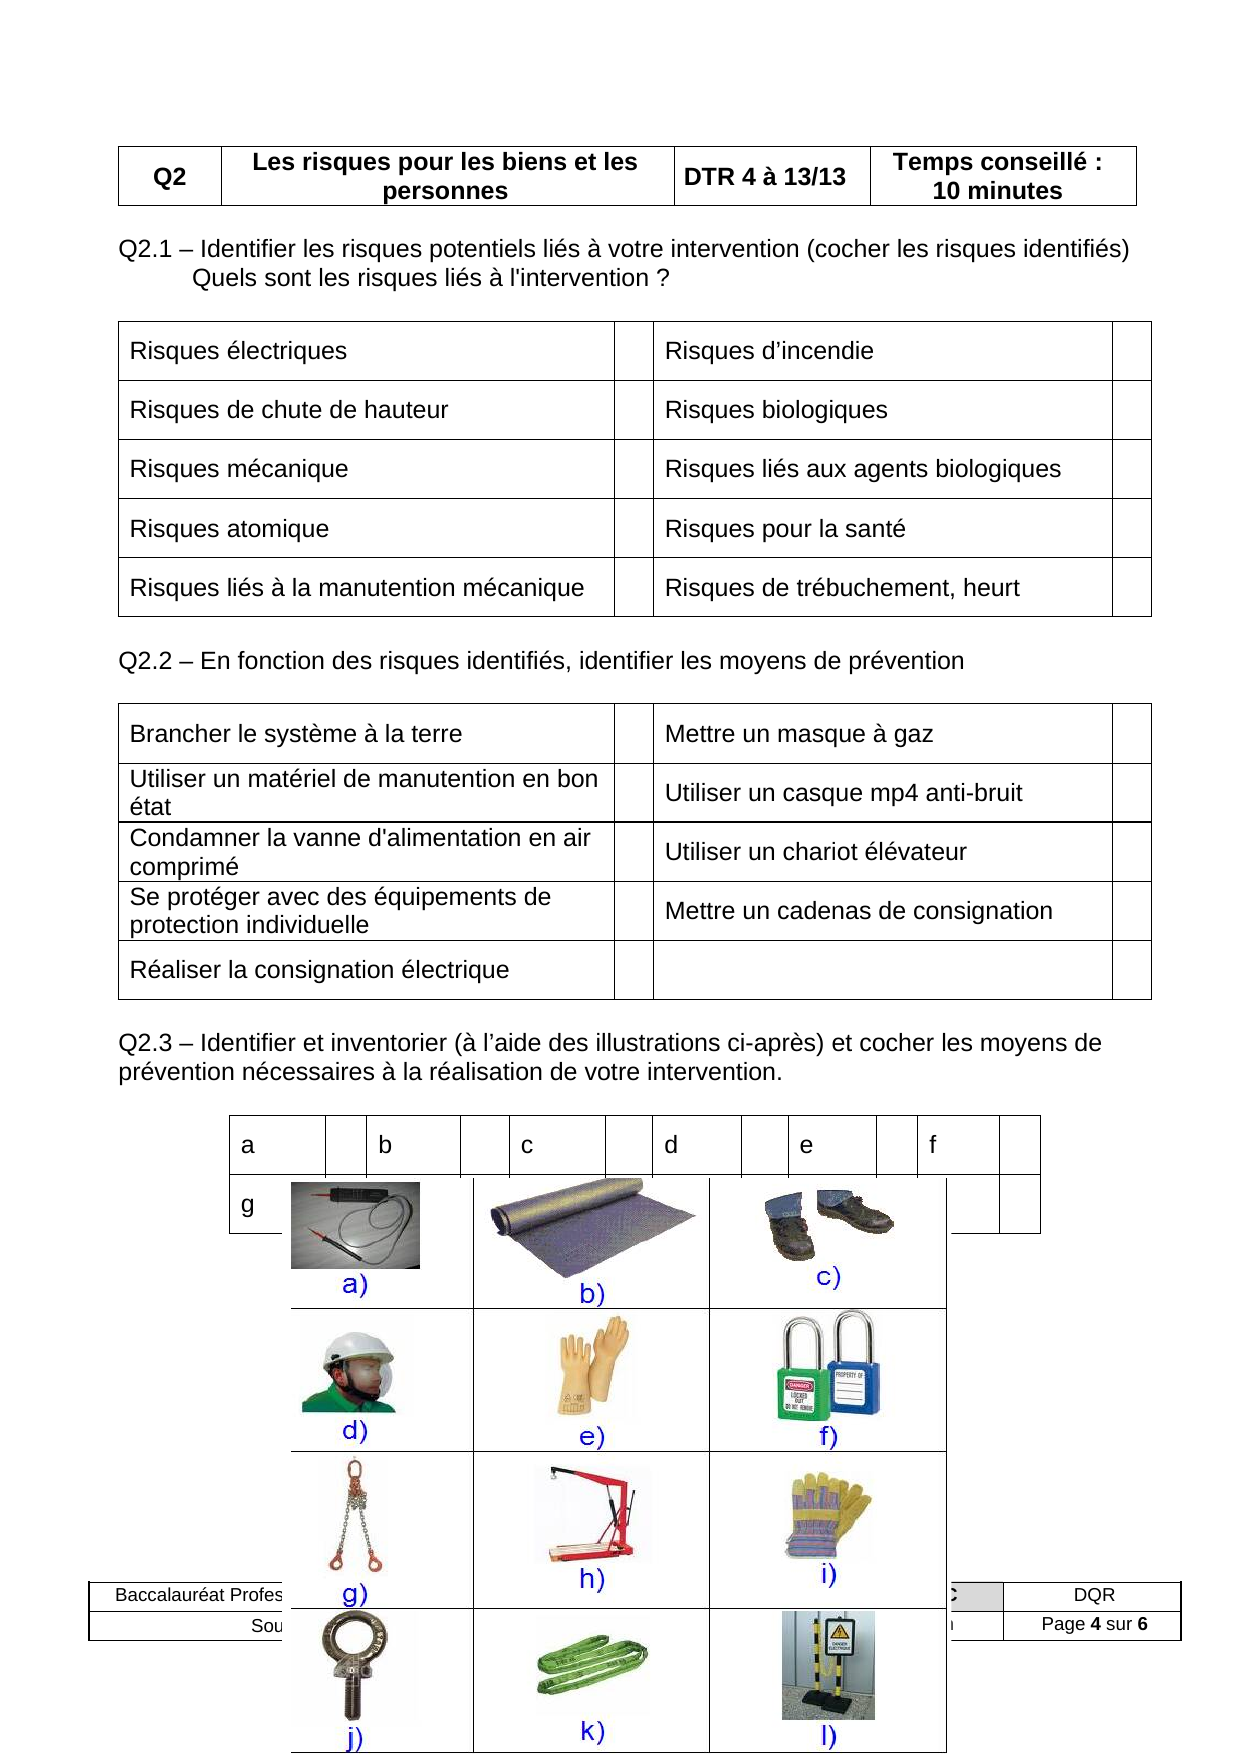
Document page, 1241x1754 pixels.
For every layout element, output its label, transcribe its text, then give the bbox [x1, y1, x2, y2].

table_cell Se protéger avec des équipements de protection individuelle [119, 882, 614, 939]
table_cell Réaliser la consignation électrique [119, 941, 614, 999]
text Q2.2 – En fonction des risques identifiés, identifier les moyens de prévention [118, 646, 1152, 674]
table_cell l [918, 1175, 999, 1233]
table_header Q2 [119, 147, 221, 205]
table_cell [1113, 882, 1151, 939]
table_cell [615, 499, 653, 557]
table_cell [1113, 499, 1151, 557]
table_cell [615, 764, 653, 821]
table_cell [615, 381, 653, 439]
table_header [615, 322, 653, 380]
table_cell [1113, 381, 1151, 439]
table_cell Risques pour la santé [654, 499, 1112, 557]
table_cell Risques de chute de hauteur [119, 381, 614, 439]
table_header Risques d’incendie [654, 322, 1112, 380]
table_header Mettre un masque à gaz [654, 704, 1112, 762]
text Q2.1 – Identifier les risques potentiels liés à votre intervention (cocher les risques identifiés) [118, 234, 1152, 263]
table_header [1113, 704, 1151, 762]
table_header [615, 704, 653, 762]
table_cell Risques liés aux agents biologiques [654, 440, 1112, 498]
table_cell Condamner la vanne d'alimentation en air comprimé [119, 823, 614, 881]
text Quels sont les risques liés à l'intervention ? [162, 263, 1152, 292]
table_header d [653, 1116, 741, 1174]
table_cell [654, 941, 1112, 999]
table_header [1000, 1116, 1040, 1174]
table_cell [1000, 1175, 1040, 1233]
table_cell [615, 558, 653, 616]
table_cell [615, 440, 653, 498]
table_cell Mettre un cadenas de consignation [654, 882, 1112, 939]
table_header b [367, 1116, 460, 1174]
table_cell [615, 941, 653, 999]
table_header [461, 1116, 509, 1174]
table_header [742, 1116, 788, 1174]
table_cell Utiliser un casque mp4 anti-bruit [654, 764, 1112, 821]
table_cell Risques atomique [119, 499, 614, 557]
picture [282, 1178, 952, 1754]
table_header [326, 1116, 366, 1174]
table_cell g [230, 1175, 325, 1233]
table_cell [1113, 823, 1151, 881]
table_header [877, 1116, 917, 1174]
table_header [1113, 322, 1151, 380]
table_cell [615, 823, 653, 881]
table_cell [1113, 941, 1151, 999]
table_cell [1113, 764, 1151, 821]
table_cell [615, 882, 653, 939]
table_header e [789, 1116, 876, 1174]
text Q2.3 – Identifier et inventorier (à l’aide des illustrations ci-après) et cocher les moyens de prévention nécessaires à la réalisation de votre intervention. [118, 1028, 1152, 1086]
table_cell Risques biologiques [654, 381, 1112, 439]
table_cell [1113, 440, 1151, 498]
table_header f [918, 1116, 999, 1174]
table_header Risques électriques [119, 322, 614, 380]
table_cell Risques liés à la manutention mécanique [119, 558, 614, 616]
table_cell Utiliser un matériel de manutention en bon état [119, 764, 614, 821]
table_cell [1113, 558, 1151, 616]
table_header a [230, 1116, 325, 1174]
table_header [606, 1116, 652, 1174]
table_header DTR 4 à 13/13 [675, 147, 870, 205]
table_cell Utiliser un chariot élévateur [654, 823, 1112, 881]
table_header Les risques pour les biens et les personnes [222, 147, 674, 205]
table_cell Risques de trébuchement, heurt [654, 558, 1112, 616]
table_header Temps conseillé : 10 minutes [871, 147, 1136, 205]
table_header Brancher le système à la terre [119, 704, 614, 762]
table_header c [510, 1116, 605, 1174]
table_cell Risques mécanique [119, 440, 614, 498]
